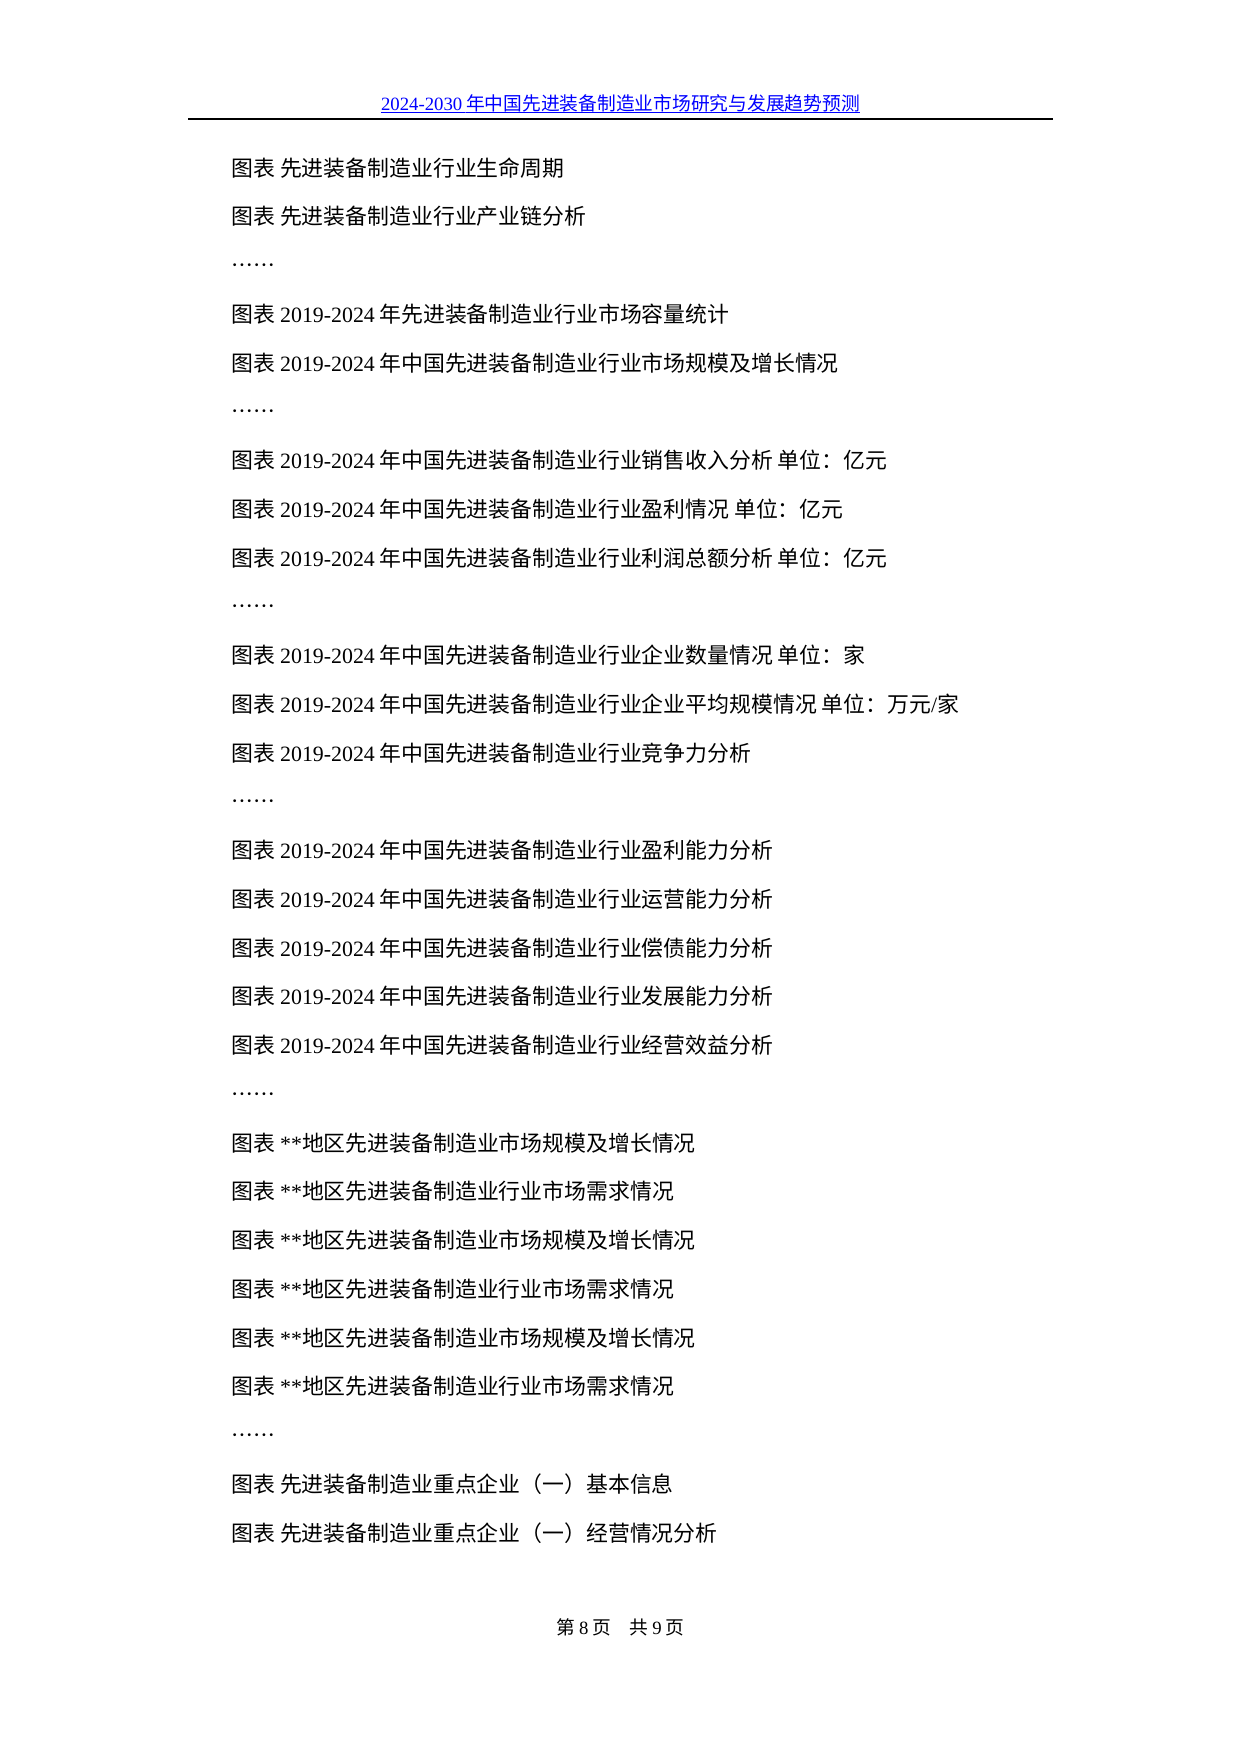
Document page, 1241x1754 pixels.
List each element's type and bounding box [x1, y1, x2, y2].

text [187, 150, 1053, 1548]
